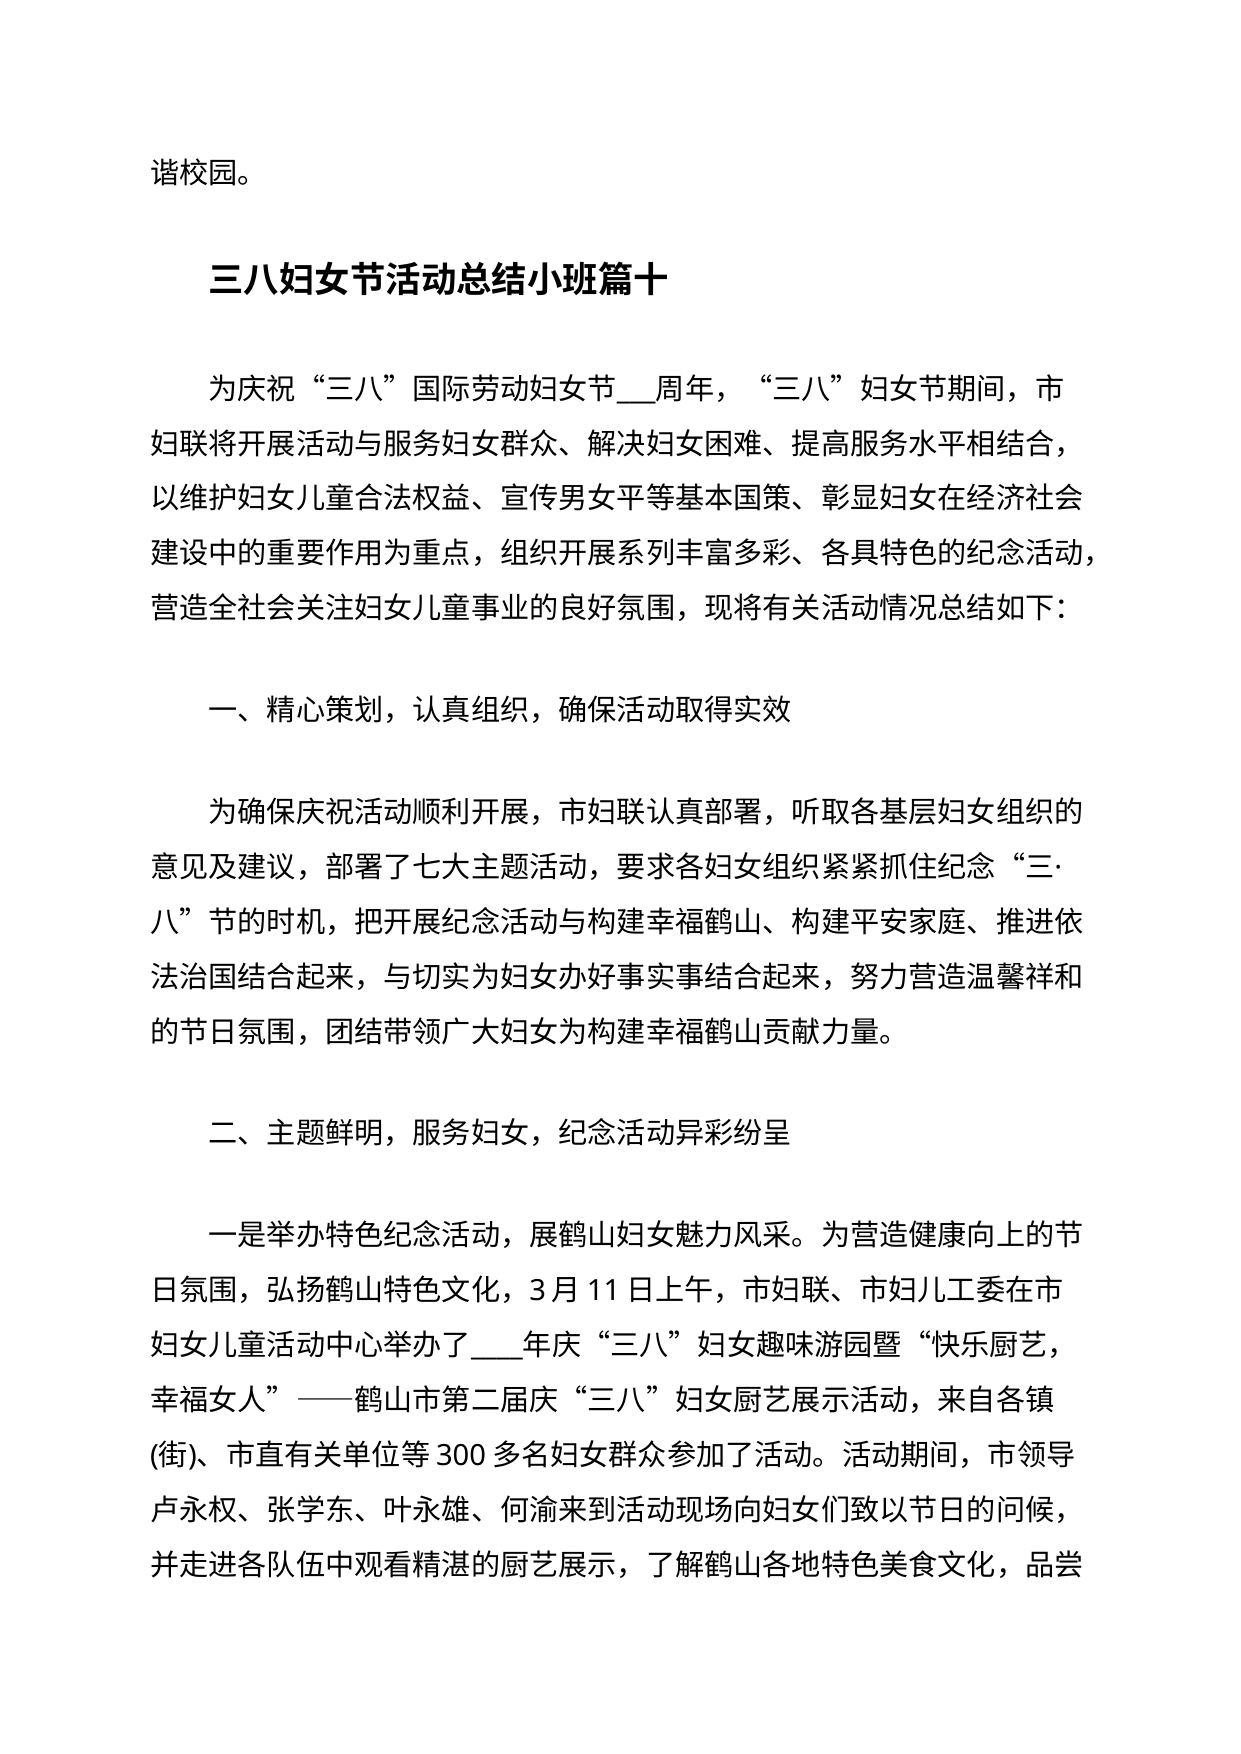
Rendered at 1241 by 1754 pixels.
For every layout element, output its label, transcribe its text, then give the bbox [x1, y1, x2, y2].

text 为确保庆祝活动顺利开展，市妇联认真部署，听取各基层妇女组织的意见及建议，部署了七大主题活动，要求各妇女组织紧紧抓住纪念“三·八”节的时机，把开展纪念活动与构建幸福鹤山、构建平安家庭、推进依法治国结合起来，与切实为妇女办好事实事结合起来，努力营造温馨祥和的节日氛围，团结带领广大妇女为构建幸福鹤山贡献力量。 [150, 788, 1090, 1050]
text 二、主题鲜明，服务妇女，纪念活动异彩纷呈 [150, 1110, 1090, 1152]
text 为庆祝“三八”国际劳动妇女节___周年，“三八”妇女节期间，市妇联将开展活动与服务妇女群众、解决妇女困难、提高服务水平相结合，以维护妇女儿童合法权益、宣传男女平等基本国策、彰显妇女在经济社会建设中的重要作用为重点，组织开展系列丰富多彩、各具特色的纪念活动，营造全社会关注妇女儿童事业的良好氛围，现将有关活动情况总结如下： [150, 365, 1090, 627]
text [150, 150, 1090, 192]
text 三八妇女节活动总结小班篇十 [150, 252, 1090, 303]
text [150, 1212, 1090, 1584]
text 一、精心策划，认真组织，确保活动取得实效 [150, 687, 1090, 729]
